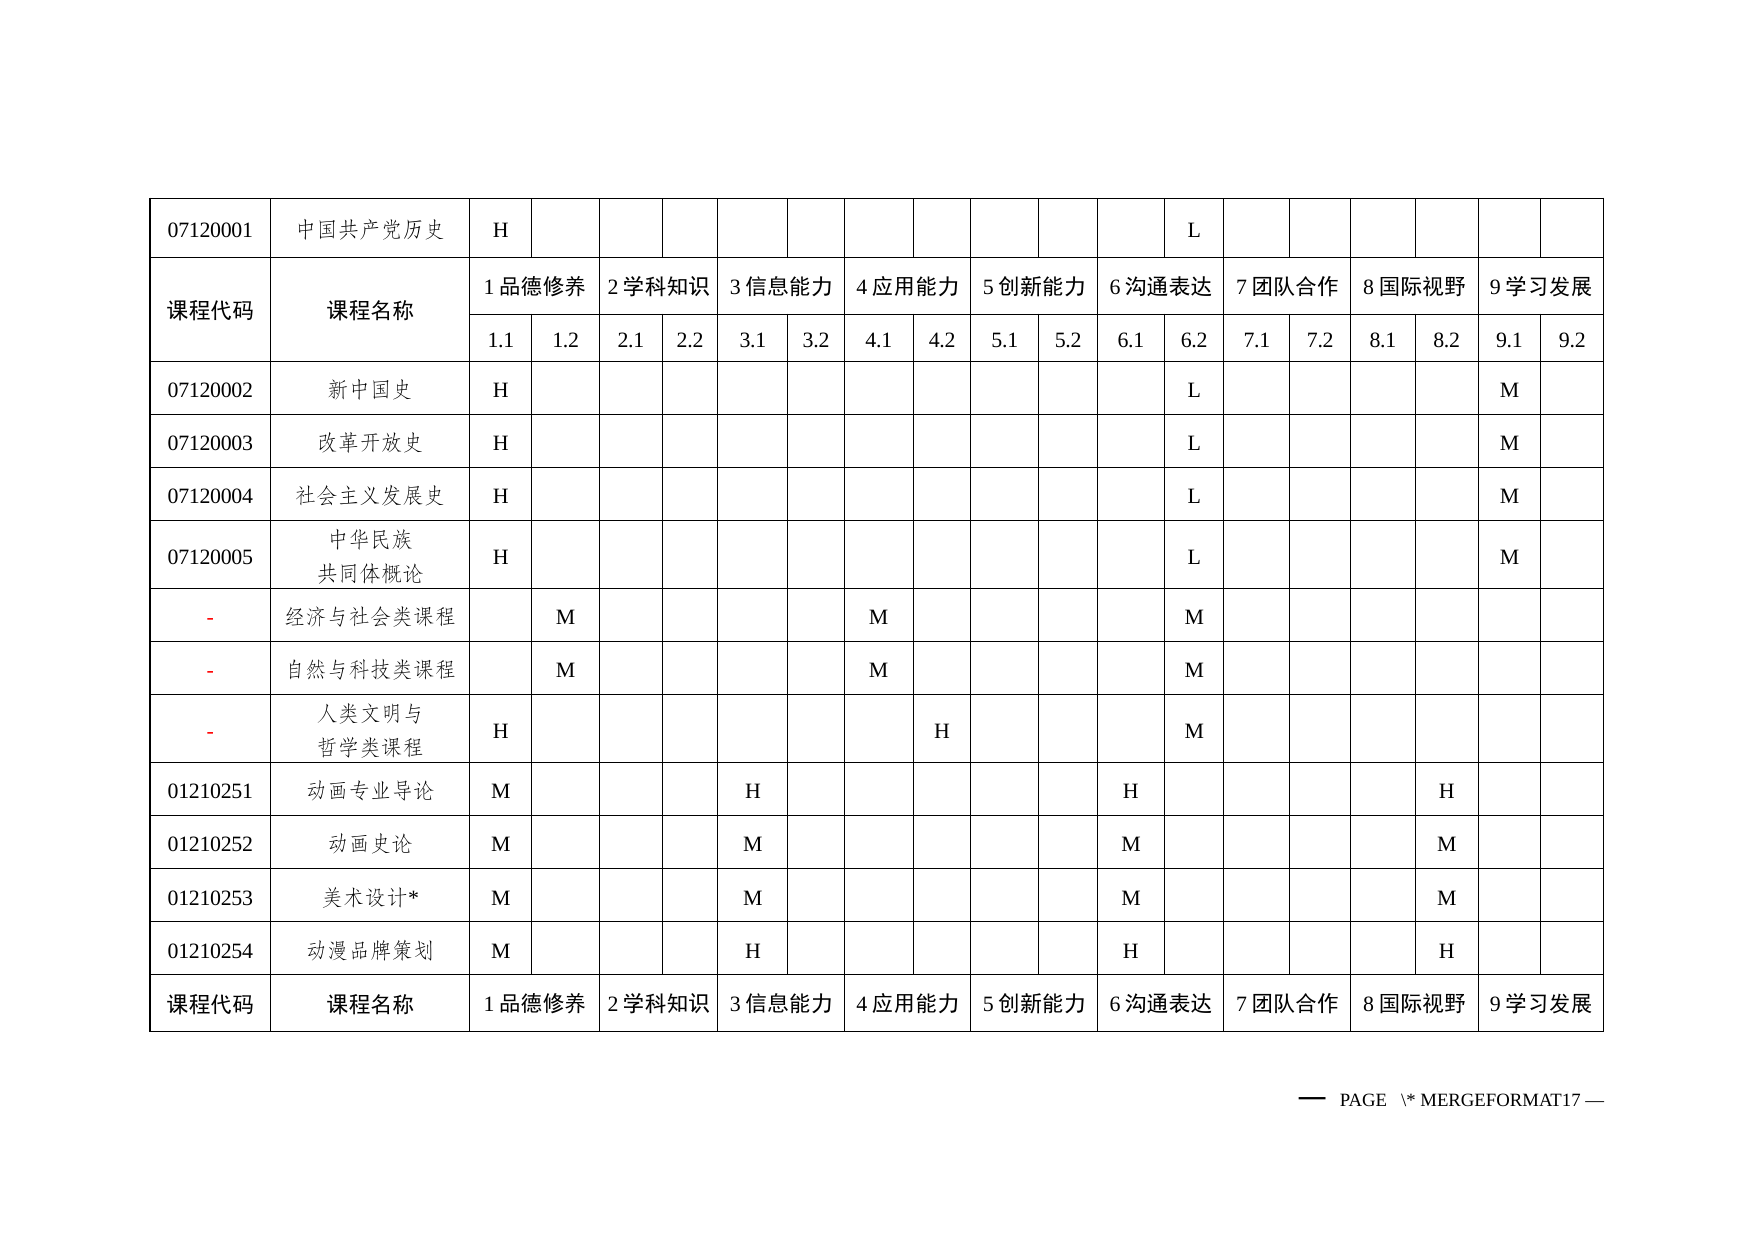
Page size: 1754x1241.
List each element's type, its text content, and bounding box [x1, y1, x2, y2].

table_cell [971, 642, 1038, 694]
table_cell 中国共产党历史 [271, 199, 469, 257]
table_cell H [470, 362, 531, 414]
table_cell [1479, 816, 1540, 868]
table_cell [1351, 362, 1415, 414]
table_cell 7团队合作 [1224, 258, 1350, 313]
table_cell [1039, 763, 1097, 815]
table_cell [718, 468, 787, 520]
table_cell [1039, 869, 1097, 921]
table_cell [1039, 922, 1097, 974]
table_cell 3.2 [788, 315, 844, 361]
table_cell [1098, 468, 1164, 520]
table_cell [600, 589, 662, 641]
table_cell M [470, 922, 531, 974]
table_cell 6.2 [1165, 315, 1223, 361]
table_cell [1541, 816, 1603, 868]
table_cell [600, 869, 662, 921]
table_cell [1290, 199, 1350, 257]
table_cell 动画专业导论 [271, 763, 469, 815]
table_cell [788, 763, 844, 815]
table_cell 01210253 [151, 869, 270, 921]
table_cell [1416, 642, 1478, 694]
table_cell [600, 642, 662, 694]
table_cell 4应用能力 [845, 258, 970, 313]
table_cell [532, 415, 599, 467]
table_cell [1416, 362, 1478, 414]
table_cell M [845, 642, 913, 694]
table_cell H [718, 763, 787, 815]
table_cell H [470, 199, 531, 257]
table_cell [1351, 199, 1415, 257]
table_cell [971, 869, 1038, 921]
table_cell [1416, 468, 1478, 520]
table_cell [1541, 642, 1603, 694]
table_cell [1479, 642, 1540, 694]
table_cell [663, 816, 717, 868]
table_cell 07120004 [151, 468, 270, 520]
table_cell [1351, 695, 1415, 762]
table_cell [788, 869, 844, 921]
table_cell [532, 468, 599, 520]
table_cell M [1165, 642, 1223, 694]
table_cell [1351, 642, 1415, 694]
table_cell 社会主义发展史 [271, 468, 469, 520]
table_cell 课程名称 [271, 975, 469, 1031]
table_cell 改革开放史 [271, 415, 469, 467]
table_cell [1290, 816, 1350, 868]
table_cell [718, 415, 787, 467]
table_cell M [1479, 362, 1540, 414]
table_cell - [151, 642, 270, 694]
table_cell [532, 869, 599, 921]
table_cell 2.2 [663, 315, 717, 361]
table_cell - [151, 589, 270, 641]
table_cell [1224, 589, 1289, 641]
table_cell 4应用能力 [845, 975, 970, 1031]
table_cell [1541, 199, 1603, 257]
table_cell [600, 468, 662, 520]
table_cell [914, 922, 970, 974]
table_cell [1416, 589, 1478, 641]
table_cell [788, 199, 844, 257]
table_cell 1.2 [532, 315, 599, 361]
table_cell [788, 521, 844, 588]
table_cell [845, 362, 913, 414]
table_cell 2学科知识 [600, 258, 717, 313]
table_cell [663, 415, 717, 467]
table_cell 07120002 [151, 362, 270, 414]
table_cell [718, 589, 787, 641]
table_cell [1224, 415, 1289, 467]
table_cell 经济与社会类课程 [271, 589, 469, 641]
table_cell 2.1 [600, 315, 662, 361]
table_cell M [1479, 415, 1540, 467]
table_cell 8.2 [1416, 315, 1478, 361]
table_cell H [1416, 763, 1478, 815]
table_cell M [470, 763, 531, 815]
table_cell 07120001 [151, 199, 270, 257]
table_cell [914, 521, 970, 588]
table_cell M [1416, 869, 1478, 921]
table_cell 8国际视野 [1351, 258, 1478, 313]
table_cell [1541, 589, 1603, 641]
table_cell [1541, 922, 1603, 974]
table_cell M [1098, 869, 1164, 921]
table_cell 课程代码 [151, 258, 270, 361]
table_cell [1290, 695, 1350, 762]
table_cell [663, 869, 717, 921]
table_cell 07120005 [151, 521, 270, 588]
table_cell [1479, 199, 1540, 257]
table_cell [1098, 415, 1164, 467]
table_cell [532, 362, 599, 414]
table_cell [1541, 763, 1603, 815]
table_cell - [151, 695, 270, 762]
table_cell 新中国史 [271, 362, 469, 414]
table_cell [1224, 521, 1289, 588]
table_cell 01210251 [151, 763, 270, 815]
table_cell [1479, 922, 1540, 974]
table_cell 中华民族 共同体概论 [271, 521, 469, 588]
table_cell H [470, 468, 531, 520]
table_cell [663, 763, 717, 815]
table_cell [718, 521, 787, 588]
table_cell M [718, 816, 787, 868]
table_cell [845, 199, 913, 257]
table_cell 4.1 [845, 315, 913, 361]
table_cell [1165, 816, 1223, 868]
table_cell 9学习发展 [1479, 975, 1603, 1031]
table_cell [971, 922, 1038, 974]
table_cell 01210252 [151, 816, 270, 868]
table_cell [663, 521, 717, 588]
table_cell [1224, 362, 1289, 414]
table_cell 9学习发展 [1479, 258, 1603, 313]
table_cell [1351, 869, 1415, 921]
table_cell [914, 642, 970, 694]
table_cell [1224, 816, 1289, 868]
table_cell [1224, 869, 1289, 921]
table_cell [600, 695, 662, 762]
table_cell [663, 468, 717, 520]
table_cell 美术设计* [271, 869, 469, 921]
table_cell [845, 521, 913, 588]
table_cell 6沟通表达 [1098, 258, 1223, 313]
table_cell 5.2 [1039, 315, 1097, 361]
table_cell [600, 816, 662, 868]
table_cell 07120003 [151, 415, 270, 467]
table_cell M [470, 869, 531, 921]
table_cell [1351, 922, 1415, 974]
table_cell [845, 763, 913, 815]
table_cell [470, 589, 531, 641]
table_cell [1039, 695, 1097, 762]
table_cell [1290, 869, 1350, 921]
table_cell [914, 816, 970, 868]
table_cell [1541, 695, 1603, 762]
table_cell H [718, 922, 787, 974]
table_cell [718, 362, 787, 414]
table_cell [788, 816, 844, 868]
table_cell 3信息能力 [718, 975, 844, 1031]
table_cell 3.1 [718, 315, 787, 361]
table_cell [1351, 589, 1415, 641]
table_cell [1224, 642, 1289, 694]
table_cell [1416, 199, 1478, 257]
table_cell M [845, 589, 913, 641]
table_cell 6沟通表达 [1098, 975, 1223, 1031]
table_cell [718, 199, 787, 257]
table_cell [1039, 642, 1097, 694]
table_cell [1479, 869, 1540, 921]
table_cell [1479, 763, 1540, 815]
table_cell [914, 869, 970, 921]
table_cell [532, 695, 599, 762]
table_cell [1039, 199, 1097, 257]
table_cell [1541, 415, 1603, 467]
table_cell [1224, 199, 1289, 257]
table_cell [600, 763, 662, 815]
table_cell [788, 695, 844, 762]
table_cell 课程名称 [271, 258, 469, 361]
table_cell [788, 922, 844, 974]
table_cell [788, 642, 844, 694]
table_cell [1165, 869, 1223, 921]
table_cell L [1165, 468, 1223, 520]
table_cell [470, 642, 531, 694]
table_cell 8国际视野 [1351, 975, 1478, 1031]
table_cell [1098, 521, 1164, 588]
table_cell 6.1 [1098, 315, 1164, 361]
table_cell [971, 468, 1038, 520]
table_cell [663, 922, 717, 974]
table_cell [1098, 199, 1164, 257]
table_cell [663, 589, 717, 641]
table_cell [1290, 362, 1350, 414]
table_cell [971, 199, 1038, 257]
table_cell L [1165, 415, 1223, 467]
table_cell H [1098, 922, 1164, 974]
table_cell 01210254 [151, 922, 270, 974]
table_cell [788, 468, 844, 520]
table_cell [914, 362, 970, 414]
table_cell H [1416, 922, 1478, 974]
table_cell 9.2 [1541, 315, 1603, 361]
table_cell H [470, 415, 531, 467]
table_cell [1224, 922, 1289, 974]
table_cell 1品德修养 [470, 975, 599, 1031]
table_cell [532, 199, 599, 257]
table_cell [1039, 415, 1097, 467]
table_cell [1351, 521, 1415, 588]
table_cell 7.1 [1224, 315, 1289, 361]
table_cell [1290, 415, 1350, 467]
table_cell M [532, 642, 599, 694]
table_cell [1290, 642, 1350, 694]
table_cell 1.1 [470, 315, 531, 361]
table_cell [1541, 869, 1603, 921]
table_cell [532, 816, 599, 868]
table_cell [1416, 521, 1478, 588]
table_cell [914, 199, 970, 257]
table_cell [532, 521, 599, 588]
table_cell [663, 199, 717, 257]
table_cell 3信息能力 [718, 258, 844, 313]
table_cell H [470, 695, 531, 762]
table_cell [1165, 922, 1223, 974]
table_cell 4.2 [914, 315, 970, 361]
table_cell [971, 695, 1038, 762]
table_cell [718, 695, 787, 762]
table_cell [1479, 589, 1540, 641]
table_cell 动漫品牌策划 [271, 922, 469, 974]
table_cell M [1098, 816, 1164, 868]
table_cell [914, 468, 970, 520]
table_cell [532, 763, 599, 815]
table_cell [532, 922, 599, 974]
table_cell [1351, 468, 1415, 520]
table_cell [1098, 642, 1164, 694]
table_cell [663, 642, 717, 694]
table_cell 自然与科技类课程 [271, 642, 469, 694]
table_cell M [470, 816, 531, 868]
table_cell [1290, 468, 1350, 520]
table_cell [1290, 521, 1350, 588]
table_cell [1290, 922, 1350, 974]
table_cell M [718, 869, 787, 921]
table_cell [600, 922, 662, 974]
table_cell [663, 695, 717, 762]
table_cell 1品德修养 [470, 258, 599, 313]
table_cell [971, 521, 1038, 588]
table_cell [1165, 763, 1223, 815]
table_cell 动画史论 [271, 816, 469, 868]
table_cell [1290, 589, 1350, 641]
table_cell [971, 816, 1038, 868]
table_cell H [1098, 763, 1164, 815]
table_cell [788, 415, 844, 467]
table_cell L [1165, 521, 1223, 588]
table_cell [1416, 695, 1478, 762]
table_cell L [1165, 362, 1223, 414]
table_cell [1224, 763, 1289, 815]
table_cell [971, 415, 1038, 467]
table_cell [663, 362, 717, 414]
table_cell [788, 362, 844, 414]
table_cell [600, 521, 662, 588]
table_cell [788, 589, 844, 641]
table_cell [971, 589, 1038, 641]
table_cell H [914, 695, 970, 762]
table_cell 5.1 [971, 315, 1038, 361]
table_cell M [1479, 468, 1540, 520]
table_cell [1039, 589, 1097, 641]
table_cell [845, 869, 913, 921]
table_cell [845, 695, 913, 762]
table_cell [1039, 362, 1097, 414]
table_cell [600, 199, 662, 257]
table_cell [845, 816, 913, 868]
table_cell 7团队合作 [1224, 975, 1350, 1031]
table_cell 8.1 [1351, 315, 1415, 361]
table_cell [718, 642, 787, 694]
table_cell [971, 763, 1038, 815]
table_cell [845, 415, 913, 467]
table_cell [1416, 415, 1478, 467]
table_cell H [470, 521, 531, 588]
table_cell [1224, 695, 1289, 762]
table_cell [845, 468, 913, 520]
table_cell M [1416, 816, 1478, 868]
table_cell M [532, 589, 599, 641]
table_cell [1224, 468, 1289, 520]
table_cell L [1165, 199, 1223, 257]
table_cell 人类文明与 哲学类课程 [271, 695, 469, 762]
table_cell [1290, 763, 1350, 815]
table_cell [1351, 816, 1415, 868]
table_cell [971, 362, 1038, 414]
table_cell [1039, 521, 1097, 588]
table_cell [1479, 695, 1540, 762]
table_cell [600, 362, 662, 414]
table_cell 5创新能力 [971, 258, 1097, 313]
table_cell [1541, 468, 1603, 520]
table_cell 9.1 [1479, 315, 1540, 361]
table_cell M [1165, 589, 1223, 641]
table_cell [1541, 362, 1603, 414]
table_cell [914, 589, 970, 641]
table_cell 7.2 [1290, 315, 1350, 361]
table_cell [1541, 521, 1603, 588]
table_cell [1351, 415, 1415, 467]
table_cell [1351, 763, 1415, 815]
table_cell [845, 922, 913, 974]
table_cell [1098, 589, 1164, 641]
table_cell 5创新能力 [971, 975, 1097, 1031]
table_cell [1039, 468, 1097, 520]
table_cell M [1165, 695, 1223, 762]
table_cell 课程代码 [151, 975, 270, 1031]
table_cell [600, 415, 662, 467]
table_cell [914, 763, 970, 815]
table_cell M [1479, 521, 1540, 588]
table_cell [1098, 362, 1164, 414]
table_cell [1098, 695, 1164, 762]
table_cell 2学科知识 [600, 975, 717, 1031]
table_cell [1039, 816, 1097, 868]
table_cell [914, 415, 970, 467]
